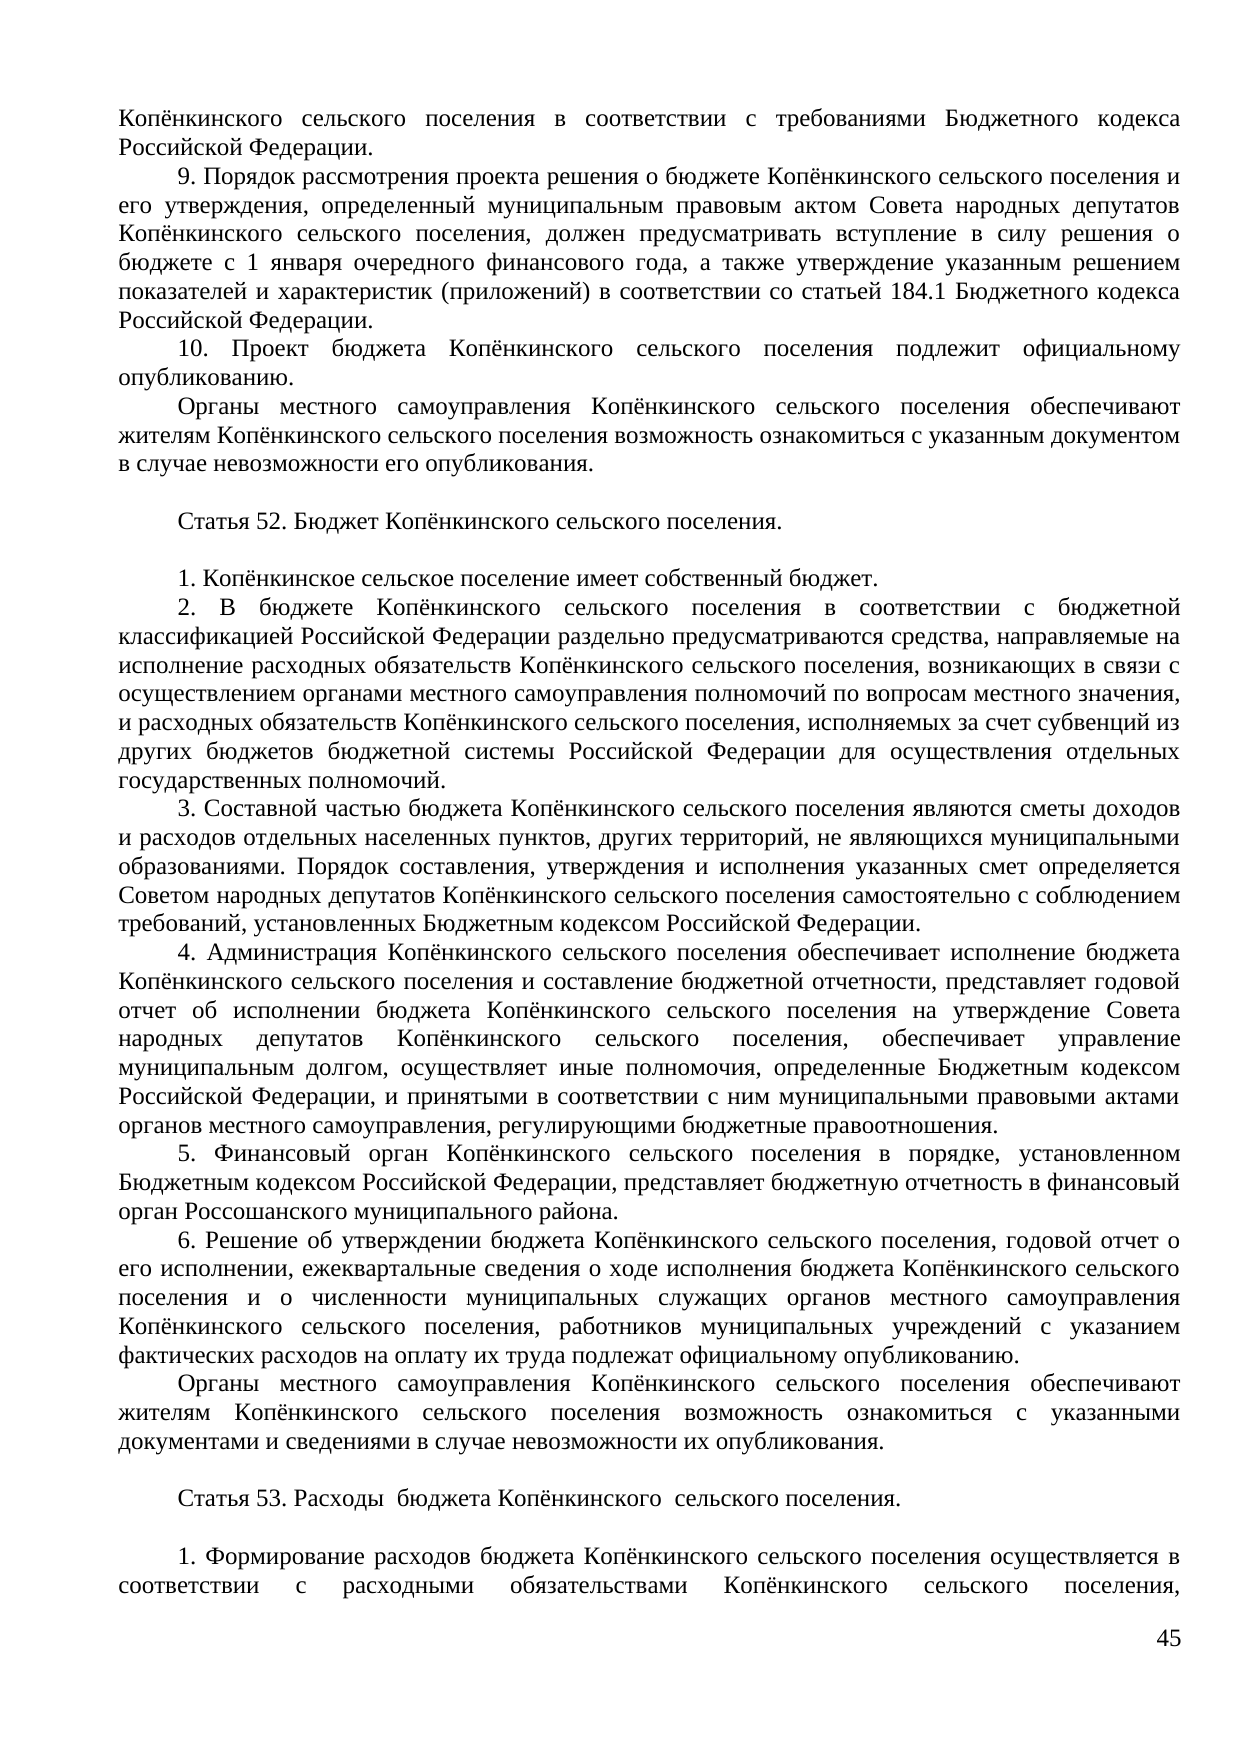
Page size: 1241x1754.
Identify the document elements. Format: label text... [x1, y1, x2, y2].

text Органы местного самоуправления Копёнкинского сельского поселения обеспечивают жителям Копёнкинского сельского поселения возможность ознакомиться с указанным документом в случае невозможности его опубликования. [118, 391, 1181, 477]
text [118, 1541, 1181, 1598]
text 3. Составной частью бюджета Копёнкинского сельского поселения являются сметы доходов и расходов отдельных населенных пунктов, других территорий, не являющихся муниципальными образованиями. Порядок составления, утверждения и исполнения указанных смет определяется Советом народных депутатов Копёнкинского сельского поселения самостоятельно с соблюдением требований, установленных Бюджетным кодексом Российской Федерации. [118, 793, 1181, 937]
text Органы местного самоуправления Копёнкинского сельского поселения обеспечивают жителям Копёнкинского сельского поселения возможность ознакомиться с указанными документами и сведениями в случае невозможности их опубликования. [118, 1368, 1181, 1455]
text 10. Проект бюджета Копёнкинского сельского поселения подлежит официальному опубликованию. [118, 333, 1181, 391]
text 2. В бюджете Копёнкинского сельского поселения в соответствии с бюджетной классификацией Российской Федерации раздельно предусматриваются средства, направляемые на исполнение расходных обязательств Копёнкинского сельского поселения, возникающих в связи с осуществлением органами местного самоуправления полномочий по вопросам местного значения, и расходных обязательств Копёнкинского сельского поселения, исполняемых за счет субвенций из других бюджетов бюджетной системы Российской Федерации для осуществления отдельных государственных полномочий. [118, 592, 1181, 793]
text 1. Копёнкинское сельское поселение имеет собственный бюджет. [118, 563, 1181, 592]
text Статья 52. Бюджет Копёнкинского сельского поселения. [118, 506, 1181, 535]
text Статья 53. Расходы бюджета Копёнкинского сельского поселения. [118, 1483, 1181, 1512]
text 4. Администрация Копёнкинского сельского поселения обеспечивает исполнение бюджета Копёнкинского сельского поселения и составление бюджетной отчетности, представляет годовой отчет об исполнении бюджета Копёнкинского сельского поселения на утверждение Совета народных депутатов Копёнкинского сельского поселения, обеспечивает управление муниципальным долгом, осуществляет иные полномочия, определенные Бюджетным кодексом Российской Федерации, и принятыми в соответствии с ним муниципальными правовыми актами органов местного самоуправления, регулирующими бюджетные правоотношения. [118, 937, 1181, 1138]
text 5. Финансовый орган Копёнкинского сельского поселения в порядке, установленном Бюджетным кодексом Российской Федерации, представляет бюджетную отчетность в финансовый орган Россошанского муниципального района. [118, 1138, 1181, 1225]
text 9. Порядок рассмотрения проекта решения о бюджете Копёнкинского сельского поселения и его утверждения, определенный муниципальным правовым актом Совета народных депутатов Копёнкинского сельского поселения, должен предусматривать вступление в силу решения о бюджете с 1 января очередного финансового года, а также утверждение указанным решением показателей и характеристик (приложений) в соответствии со статьей 184.1 Бюджетного кодекса Российской Федерации. [118, 161, 1181, 333]
text 6. Решение об утверждении бюджета Копёнкинского сельского поселения, годовой отчет о его исполнении, ежеквартальные сведения о ходе исполнения бюджета Копёнкинского сельского поселения и о численности муниципальных служащих органов местного самоуправления Копёнкинского сельского поселения, работников муниципальных учреждений с указанием фактических расходов на оплату их труда подлежат официальному опубликованию. [118, 1225, 1181, 1368]
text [118, 103, 1181, 161]
